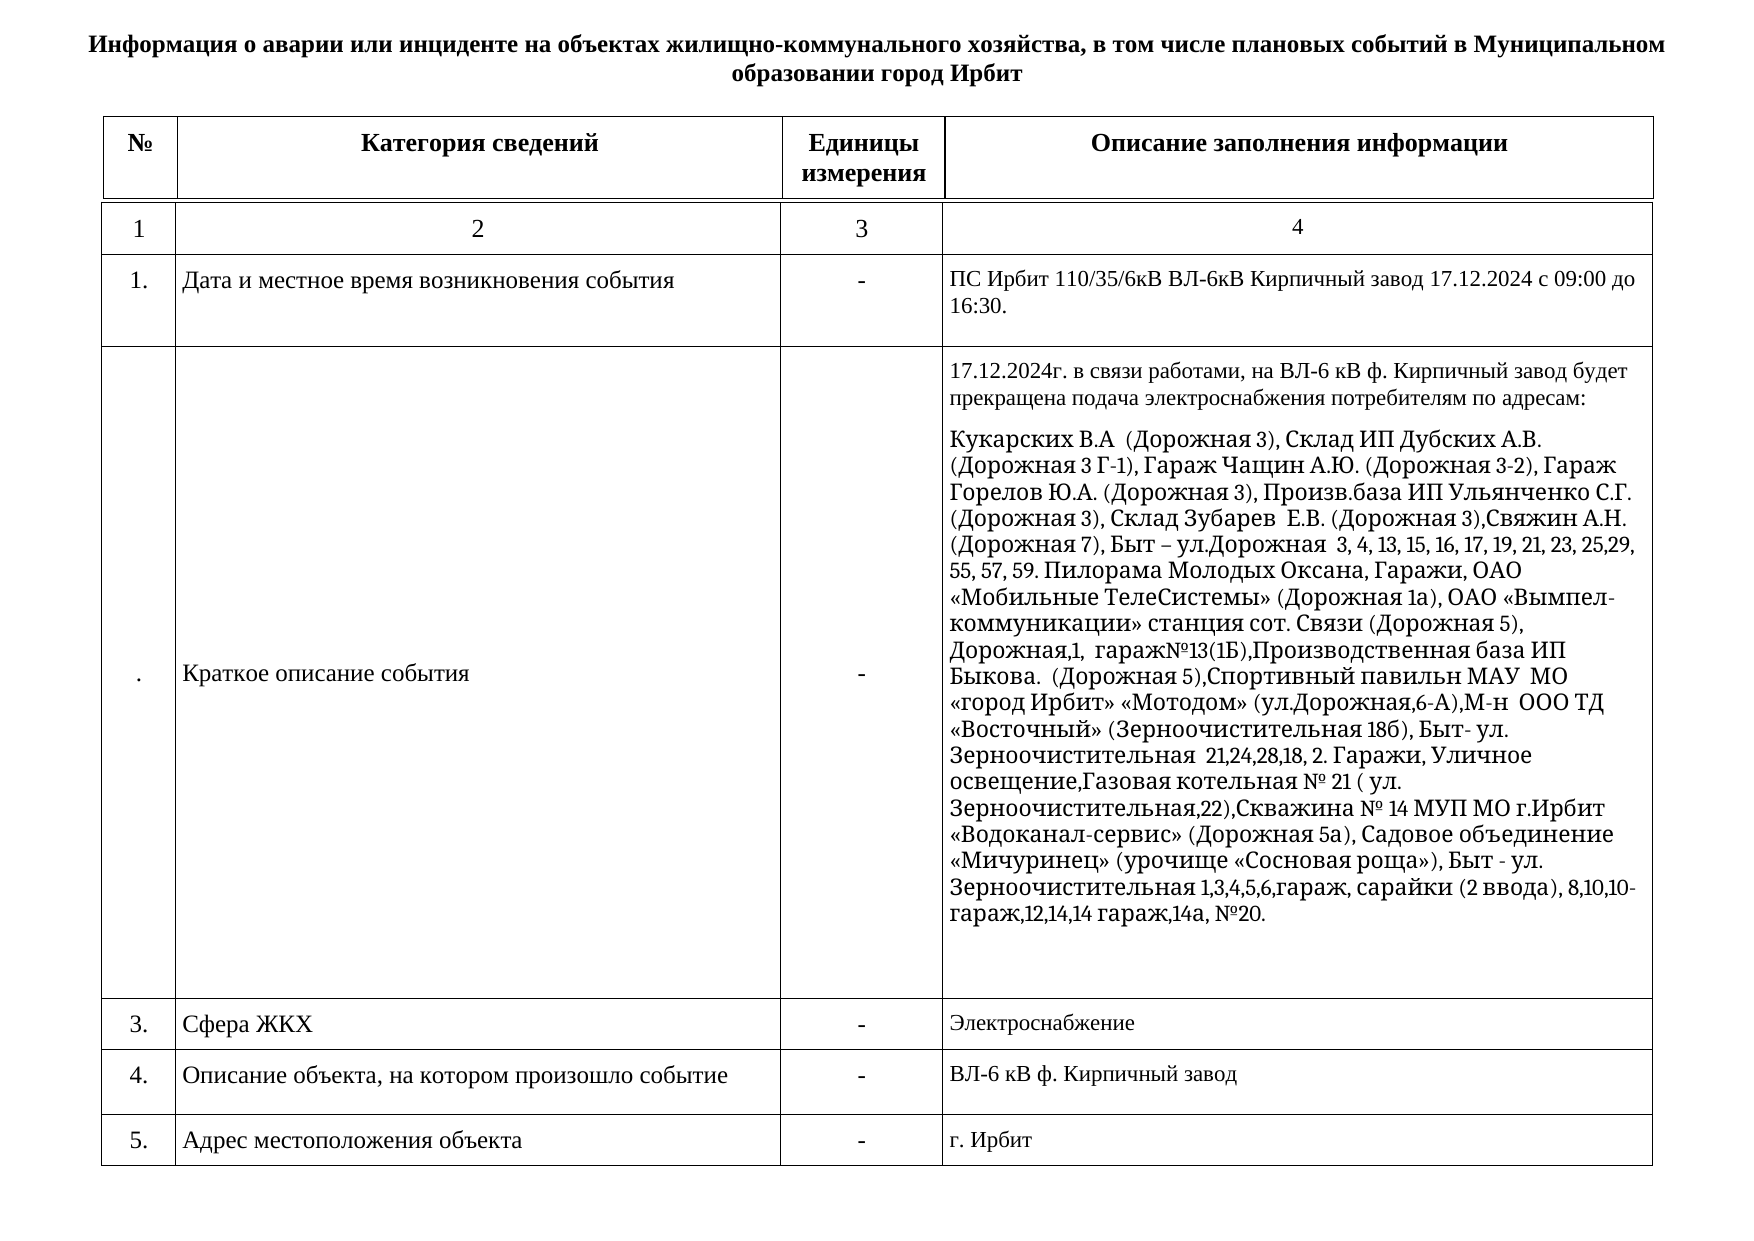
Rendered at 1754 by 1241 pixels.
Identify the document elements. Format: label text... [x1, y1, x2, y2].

table_cell Дата и местное время возникновения события [176, 255, 780, 346]
table_cell Адрес местоположения объекта [176, 1115, 780, 1165]
table_cell - [781, 999, 942, 1049]
table_cell 4. [102, 1050, 175, 1114]
table_cell г. Ирбит [943, 1115, 1652, 1165]
table_cell 17.12.2024г. в связи работами, на ВЛ-6 кВ ф. Кирпичный завод будет прекращена подача электроснабжения потребителям по адресам: Кукарских В.А (Дорожная 3), Склад ИП Дубских А.В. (Дорожная 3 Г-1), Гараж Чащин А.Ю. (Дорожная 3-2), Гараж Горелов Ю.А. (Дорожная 3), Произв.база ИП Ульянченко С.Г.(Дорожная 3), Склад Зубарев Е.В. (Дорожная 3),Свяжин А.Н. (Дорожная 7), Быт – ул.Дорожная 3, 4, 13, 15, 16, 17, 19, 21, 23, 25,29, 55, 57, 59. Пилорама Молодых Оксана, Гаражи, ОАО «Мобильные ТелеСистемы» (Дорожная 1а), ОАО «Вымпел-коммуникации» станция сот. Связи (Дорожная 5), Дорожная,1, гараж№13(1Б),Производственная база ИП Быкова. (Дорожная 5),Спортивный павильн МАУ МО «город Ирбит» «Мотодом» (ул.Дорожная,6-А),М-н ООО ТД «Восточный» (Зерноочистительная 18б), Быт- ул. Зерноочистительная 21,24,28,18, 2. Гаражи, Уличное освещение,Газовая котельная № 21 ( ул. Зерноочистительная,22),Скважина № 14 МУП МО г.Ирбит «Водоканал-сервис» (Дорожная 5а), Садовое объединение «Мичуринец» (урочище «Сосновая роща»), Быт - ул. Зерноочистительная 1,3,4,5,6,гараж, сарайки (2 ввода), 8,10,10-гараж,12,14,14 гараж,14а, №20. [943, 347, 1652, 998]
table_header Категория сведений [178, 117, 782, 198]
table_header 4 [943, 203, 1652, 254]
table_cell - [781, 1115, 942, 1165]
table_cell ВЛ-6 кВ ф. Кирпичный завод [943, 1050, 1652, 1114]
table_cell Краткое описание события [176, 347, 780, 998]
table_cell 5. [102, 1115, 175, 1165]
table_header № [104, 117, 177, 198]
table_header 1 [102, 203, 175, 254]
table_cell Электроснабжение [943, 999, 1652, 1049]
table_cell . [102, 347, 175, 998]
table_cell 3. [102, 999, 175, 1049]
table_header 3 [781, 203, 942, 254]
table_header 2 [176, 203, 780, 254]
table_cell ПС Ирбит 110/35/6кВ ВЛ-6кВ Кирпичный завод 17.12.2024 с 09:00 до 16:30. [943, 255, 1652, 346]
table_cell - [781, 1050, 942, 1114]
table_header Единицы измерения [783, 117, 944, 198]
table_header Описание заполнения информации [946, 117, 1653, 198]
table_cell - [781, 347, 942, 998]
table_cell Сфера ЖКХ [176, 999, 780, 1049]
table_cell - [781, 255, 942, 346]
table_cell 1. [102, 255, 175, 346]
table_cell Описание объекта, на котором произошло событие [176, 1050, 780, 1114]
text Информация о аварии или инциденте на объектах жилищно-коммунального хозяйства, в том числе плановых событий в Муниципальном образовании город Ирбит [59, 29, 1695, 87]
